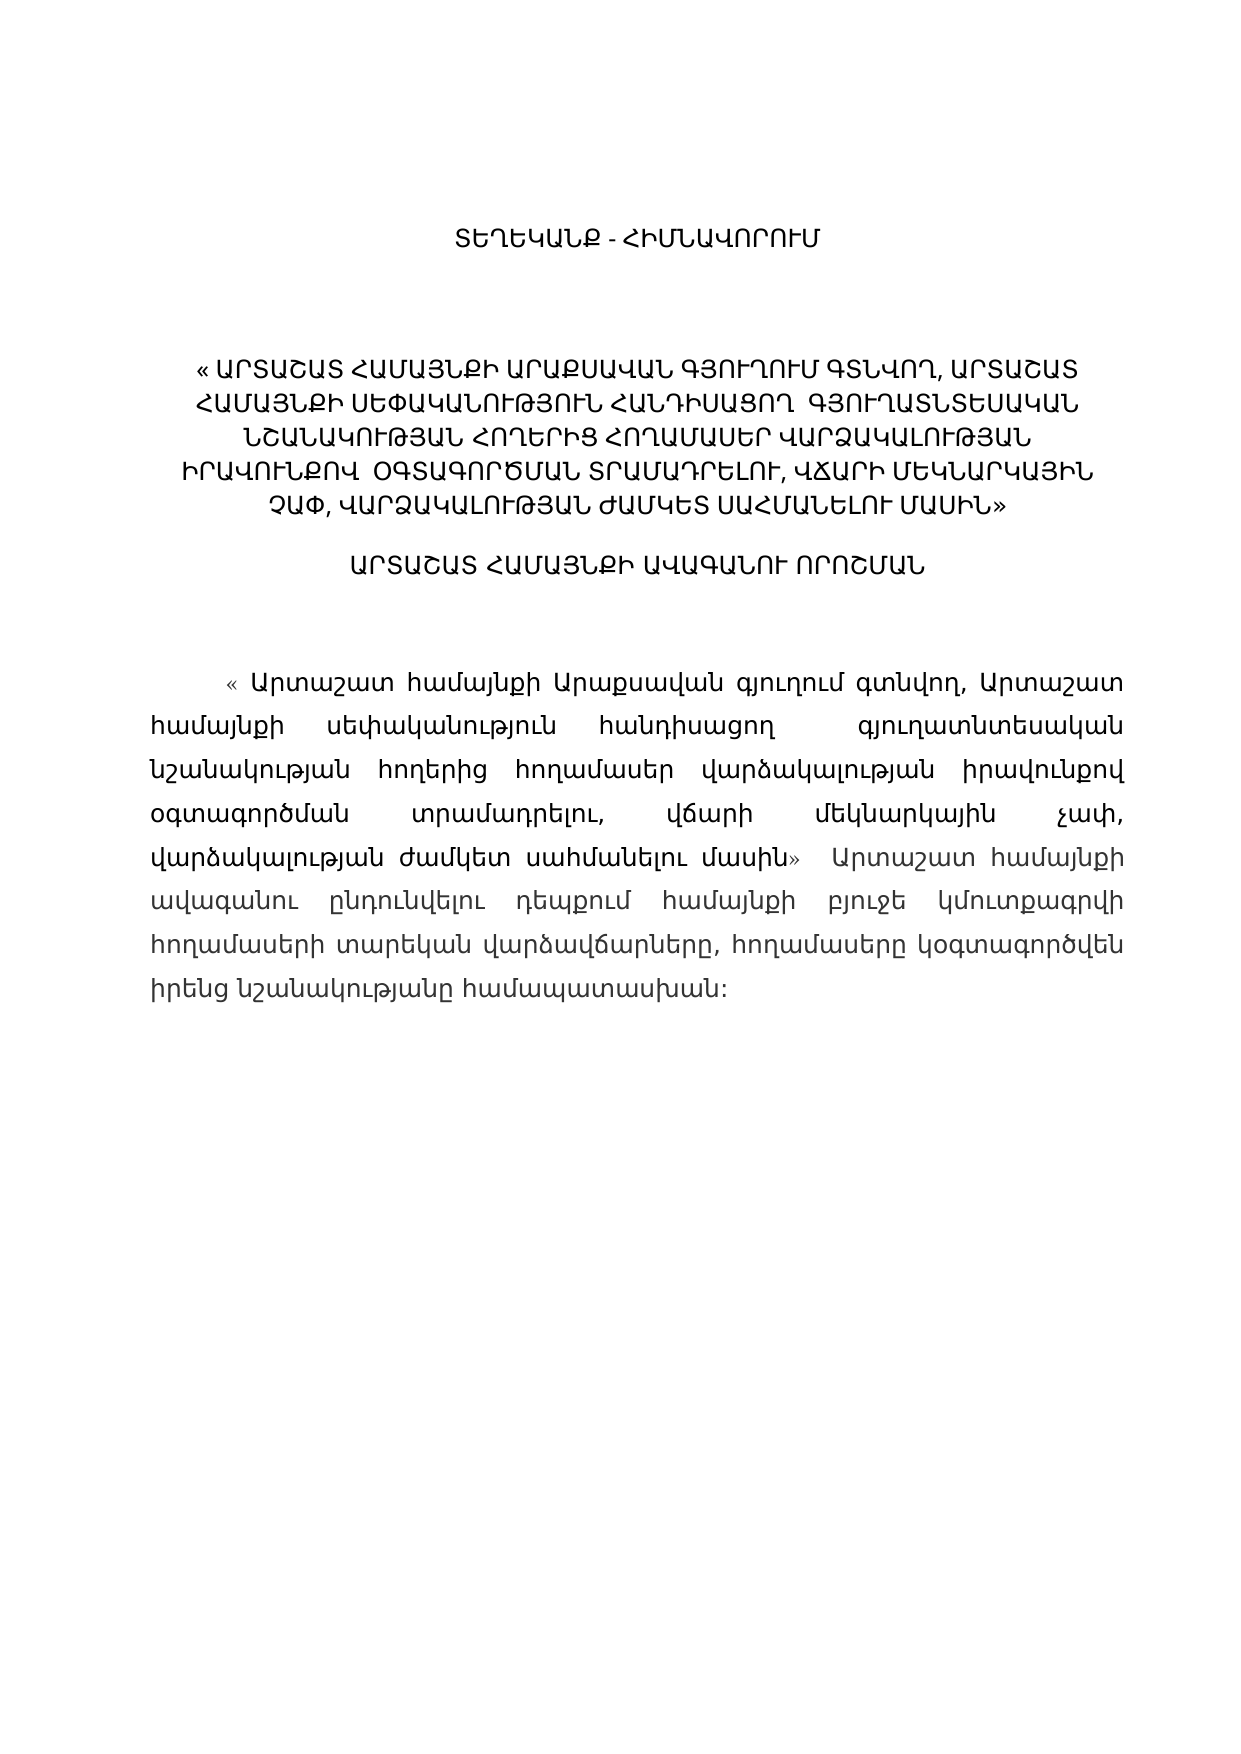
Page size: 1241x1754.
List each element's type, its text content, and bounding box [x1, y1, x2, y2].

text ՏԵՂԵԿԱՆՔ - ՀԻՄՆԱՎՈՐՈՒՄ [150, 220, 1125, 254]
text  Արտաշատ համայնքի Արաքսավան գյուղում գտնվող, Արտաշատ համայնքի սեփականություն հանդիսացող գյուղատնտեսական նշանակության հողերից հողամասեր վարձակալության իրավունքով օգտագործման տրամադրելու, վճարի մեկնարկային չափ, վարձակալության ժամկետ սահմանելու մասին Արտաշատ համայնքի ավագանու ընդունվելու դեպքում համայնքի բյուջե կմուտքագրվի հողամասերի տարեկան վարձավճարները, հողամասերը կօգտագործվեն իրենց նշանակությանը համապատասխան: [150, 668, 1125, 1003]
text « ԱՐՏԱՇԱՏ ՀԱՄԱՅՆՔԻ ԱՐԱՔՍԱՎԱՆ ԳՅՈՒՂՈՒՄ ԳՏՆՎՈՂ, ԱՐՏԱՇԱՏ ՀԱՄԱՅՆՔԻ ՍԵՓԱԿԱՆՈՒԹՅՈՒՆ ՀԱՆԴԻՍԱՑՈՂ ԳՅՈՒՂԱՏՆՏԵՍԱԿԱՆ ՆՇԱՆԱԿՈՒԹՅԱՆ ՀՈՂԵՐԻՑ ՀՈՂԱՄԱՍԵՐ ՎԱՐՁԱԿԱԼՈՒԹՅԱՆ ԻՐԱՎՈՒՆՔՈՎ ՕԳՏԱԳՈՐԾՄԱՆ ՏՐԱՄԱԴՐԵԼՈՒ, ՎՃԱՐԻ ՄԵԿՆԱՐԿԱՅԻՆ ՉԱՓ, ՎԱՐՁԱԿԱԼՈՒԹՅԱՆ ԺԱՄԿԵՏ ՍԱՀՄԱՆԵԼՈՒ ՄԱՍԻՆ» [150, 352, 1125, 522]
text ԱՐՏԱՇԱՏ ՀԱՄԱՅՆՔԻ ԱՎԱԳԱՆՈՒ ՈՐՈՇՄԱՆ [150, 551, 1125, 580]
